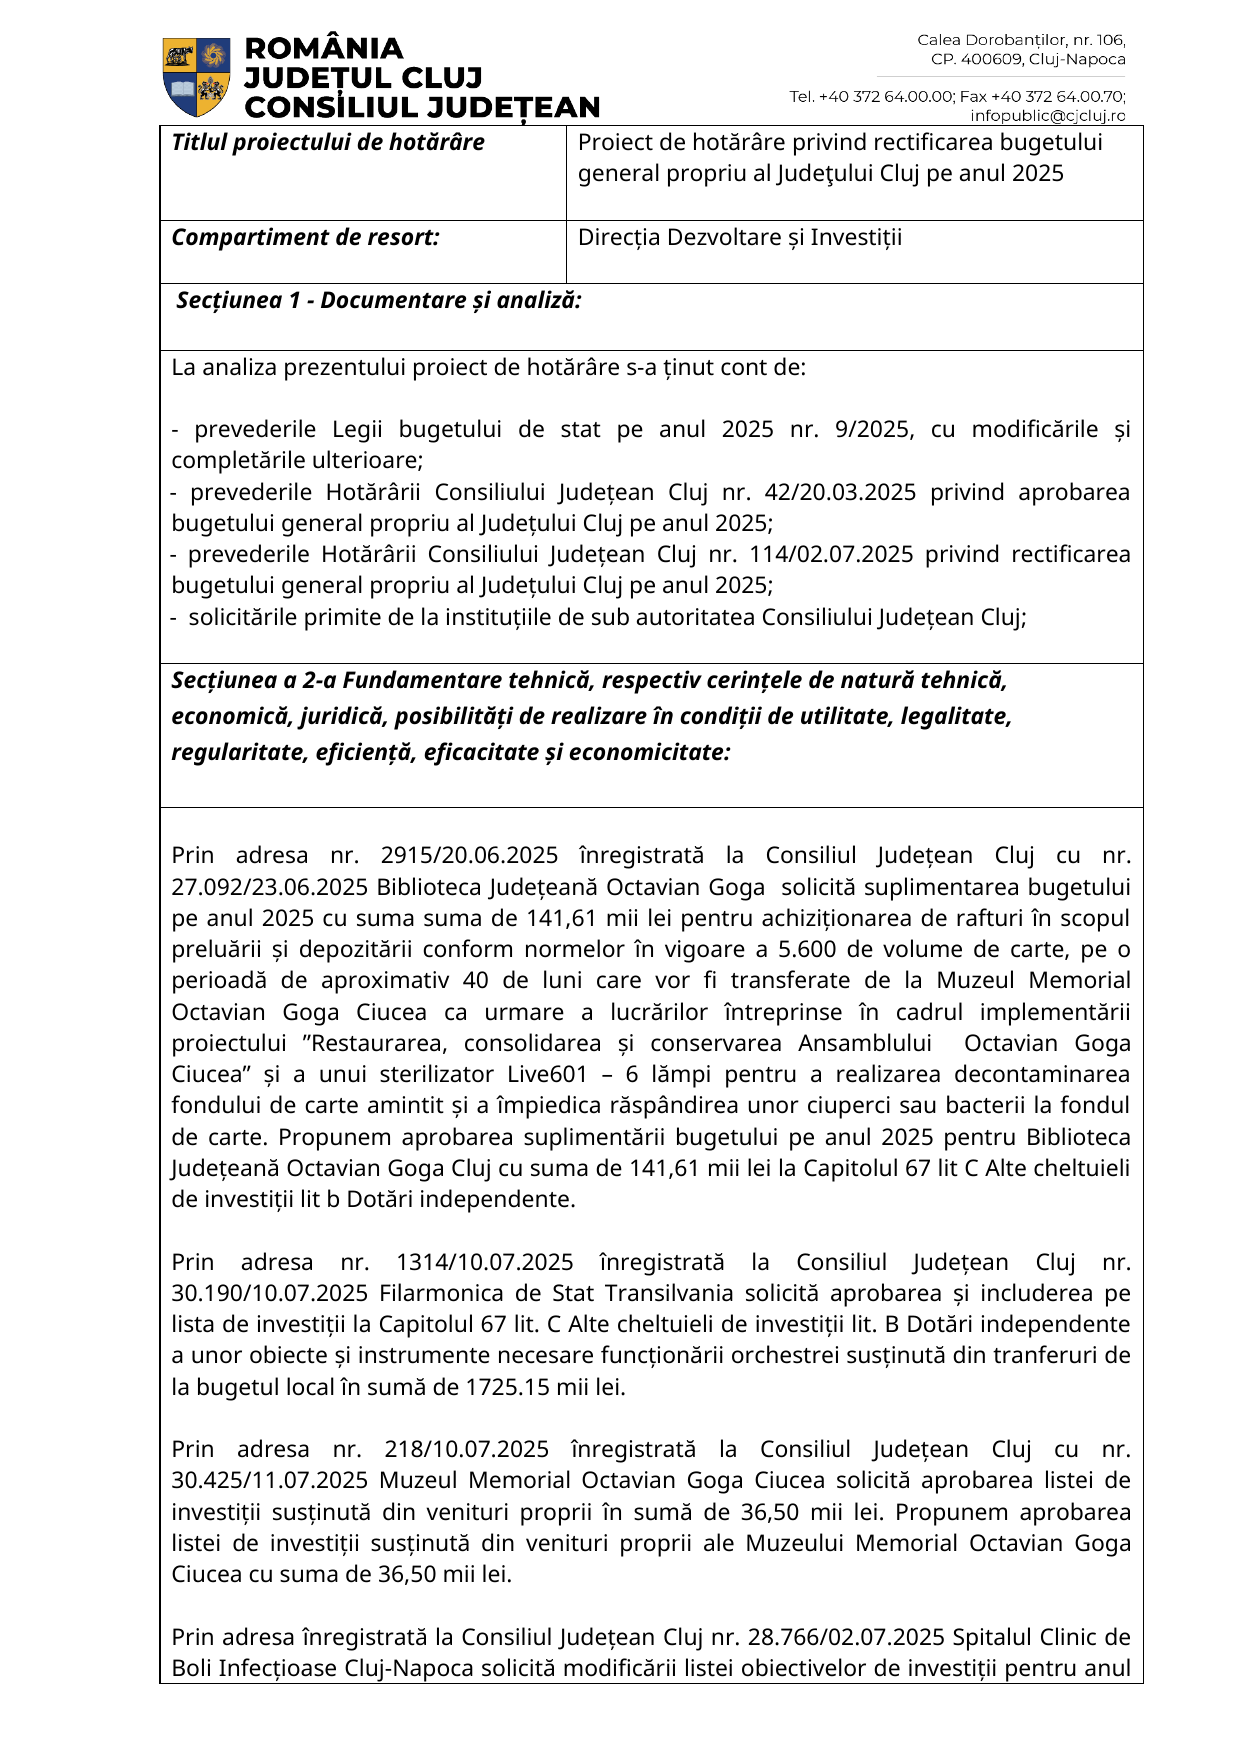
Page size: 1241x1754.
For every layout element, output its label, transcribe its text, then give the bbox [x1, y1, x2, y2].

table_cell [161, 808, 1143, 1683]
table_cell La analiza prezentului proiect de hotărâre s-a ținut cont de: - prevederile Legii bugetului de stat pe anul 2025 nr. 9/2025, cu modificările și completările ulterioare; - prevederile Hotărârii Consiliului Județean Cluj nr. 42/20.03.2025 privind aprobarea bugetului general propriu al Județului Cluj pe anul 2025; - prevederile Hotărârii Consiliului Județean Cluj nr. 114/02.07.2025 privind rectificarea bugetului general propriu al Județului Cluj pe anul 2025; - solicitările primite de la instituțiile de sub autoritatea Consiliului Județean Cluj; [161, 351, 1143, 663]
table_cell Direcția Dezvoltare și Investiții [567, 221, 1143, 283]
table_cell Secțiunea 1 - Documentare și analiză: [161, 284, 1143, 350]
table_cell Compartiment de resort: [161, 221, 566, 283]
table_header Titlul proiectului de hotărâre [161, 126, 566, 220]
picture [162, 31, 600, 125]
picture [789, 31, 1125, 125]
table_header Proiect de hotărâre privind rectificarea bugetului general propriu al Judeţului Cluj pe anul 2025 [567, 126, 1143, 220]
table_cell Secțiunea a 2-a Fundamentare tehnică, respectiv cerințele de natură tehnică, economică, juridică, posibilități de realizare în condiții de utilitate, legalitate, regularitate, eficiență, eficacitate și economicitate: [161, 664, 1143, 807]
